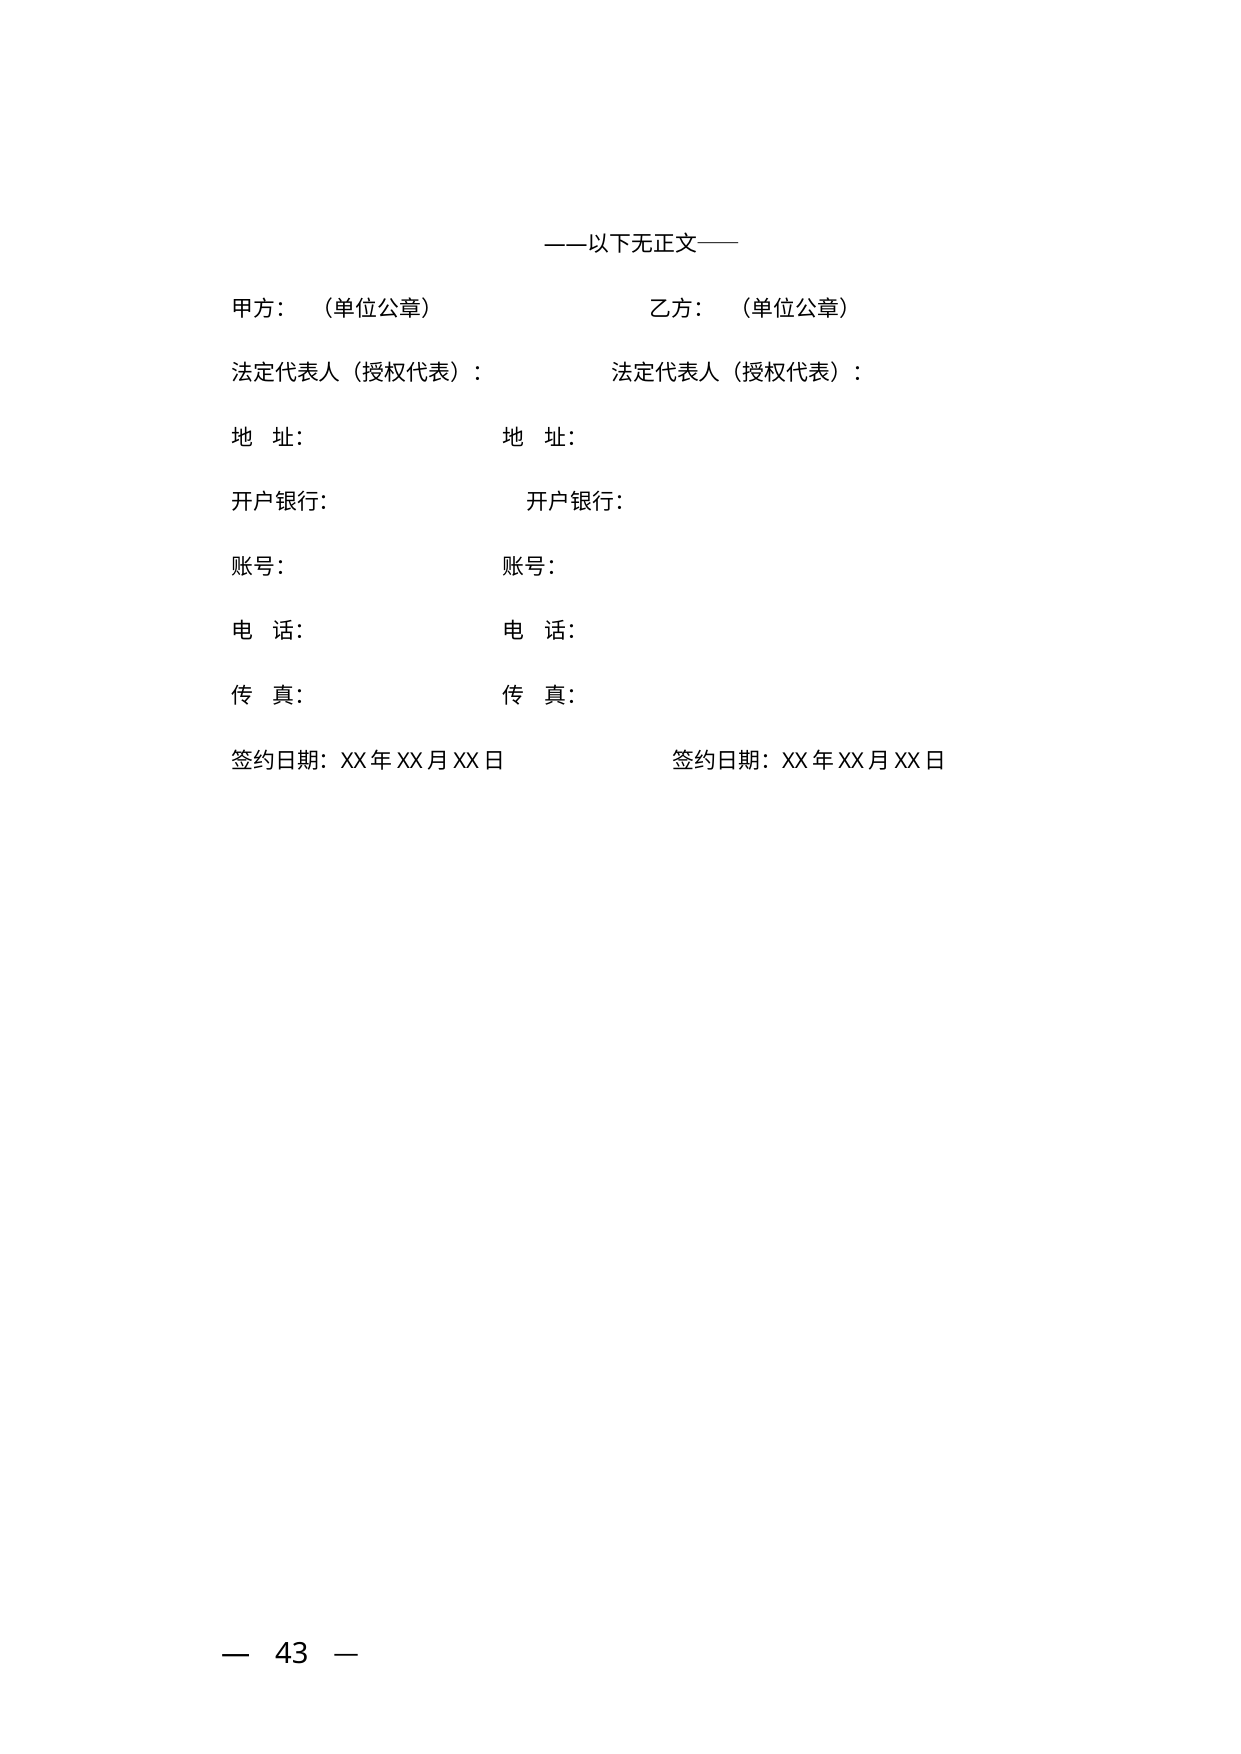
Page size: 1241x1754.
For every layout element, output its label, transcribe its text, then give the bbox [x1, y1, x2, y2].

text 法定代表人（授权代表）： 法定代表人（授权代表）： [187, 355, 1053, 387]
text 开户银行： 开户银行： [187, 484, 1053, 516]
text 电 话： 电 话： [187, 613, 1053, 646]
text ——以下无正文—— [187, 226, 1053, 258]
text 账号： 账号： [187, 548, 1053, 581]
text 甲方： （单位公章） 乙方： （单位公章） [187, 290, 1053, 323]
text 地 址： 地 址： [187, 419, 1053, 452]
text 签约日期：XX年XX月XX日 签约日期：XX年XX月XX日 [187, 742, 1053, 775]
text 传 真： 传 真： [187, 678, 1053, 710]
